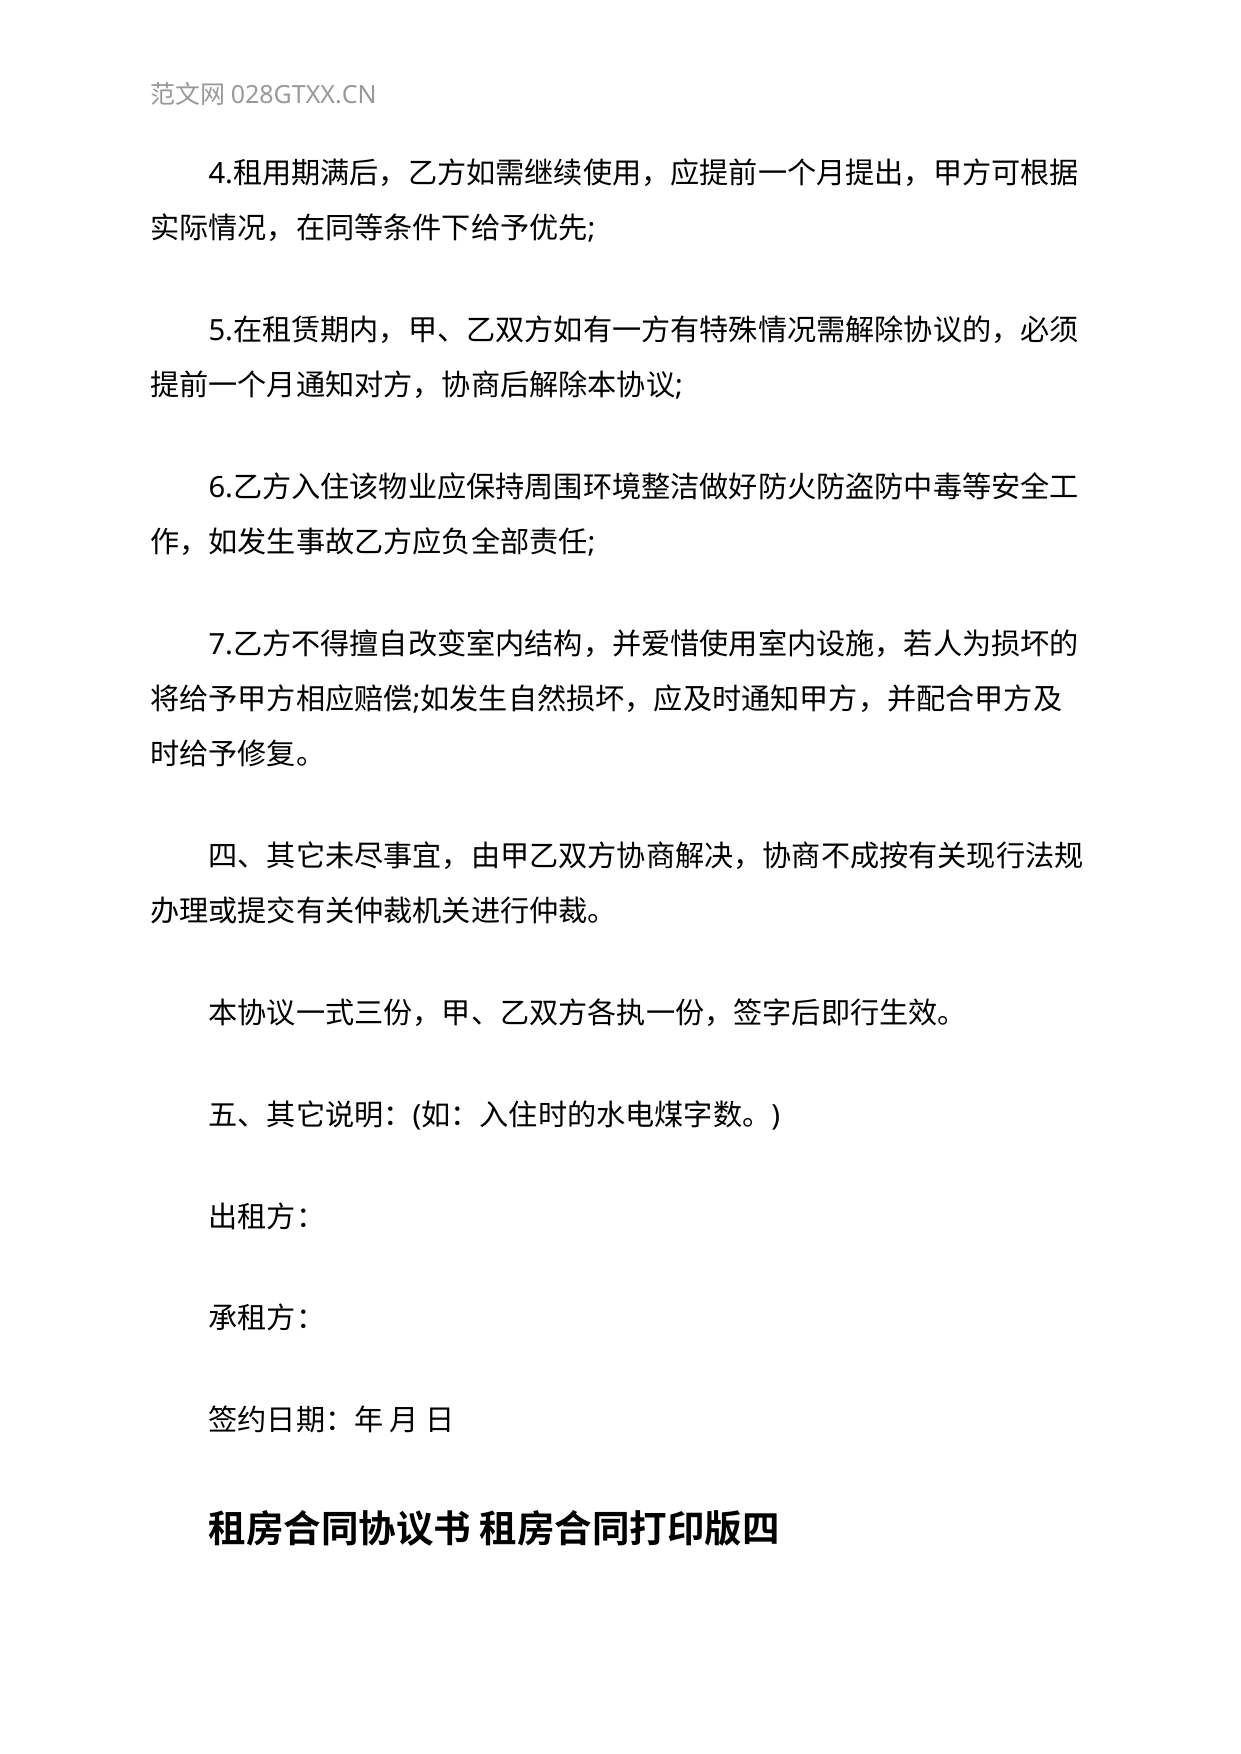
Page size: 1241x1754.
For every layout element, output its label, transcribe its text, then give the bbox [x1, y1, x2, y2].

text 四、其它未尽事宜，由甲乙双方协商解决，协商不成按有关现行法规办理或提交有关仲裁机关进行仲裁。 [150, 833, 1090, 930]
text 承租方： [150, 1295, 1090, 1337]
text 五、其它说明：(如：入住时的水电煤字数。) [150, 1091, 1090, 1133]
text 6.乙方入住该物业应保持周围环境整洁做好防火防盗防中毒等安全工作，如发生事故乙方应负全部责任; [150, 464, 1090, 561]
text 7.乙方不得擅自改变室内结构，并爱惜使用室内设施，若人为损坏的将给予甲方相应赔偿;如发生自然损坏，应及时通知甲方，并配合甲方及时给予修复。 [150, 621, 1090, 773]
text 4.租用期满后，乙方如需继续使用，应提前一个月提出，甲方可根据实际情况，在同等条件下给予优先; [150, 150, 1090, 247]
text 出租方： [150, 1193, 1090, 1235]
text 本协议一式三份，甲、乙双方各执一份，签字后即行生效。 [150, 989, 1090, 1032]
text 租房合同协议书 租房合同打印版四 [150, 1498, 1090, 1553]
text 5.在租赁期内，甲、乙双方如有一方有特殊情况需解除协议的，必须提前一个月通知对方，协商后解除本协议; [150, 307, 1090, 404]
text 签约日期：年 月 日 [150, 1397, 1090, 1439]
